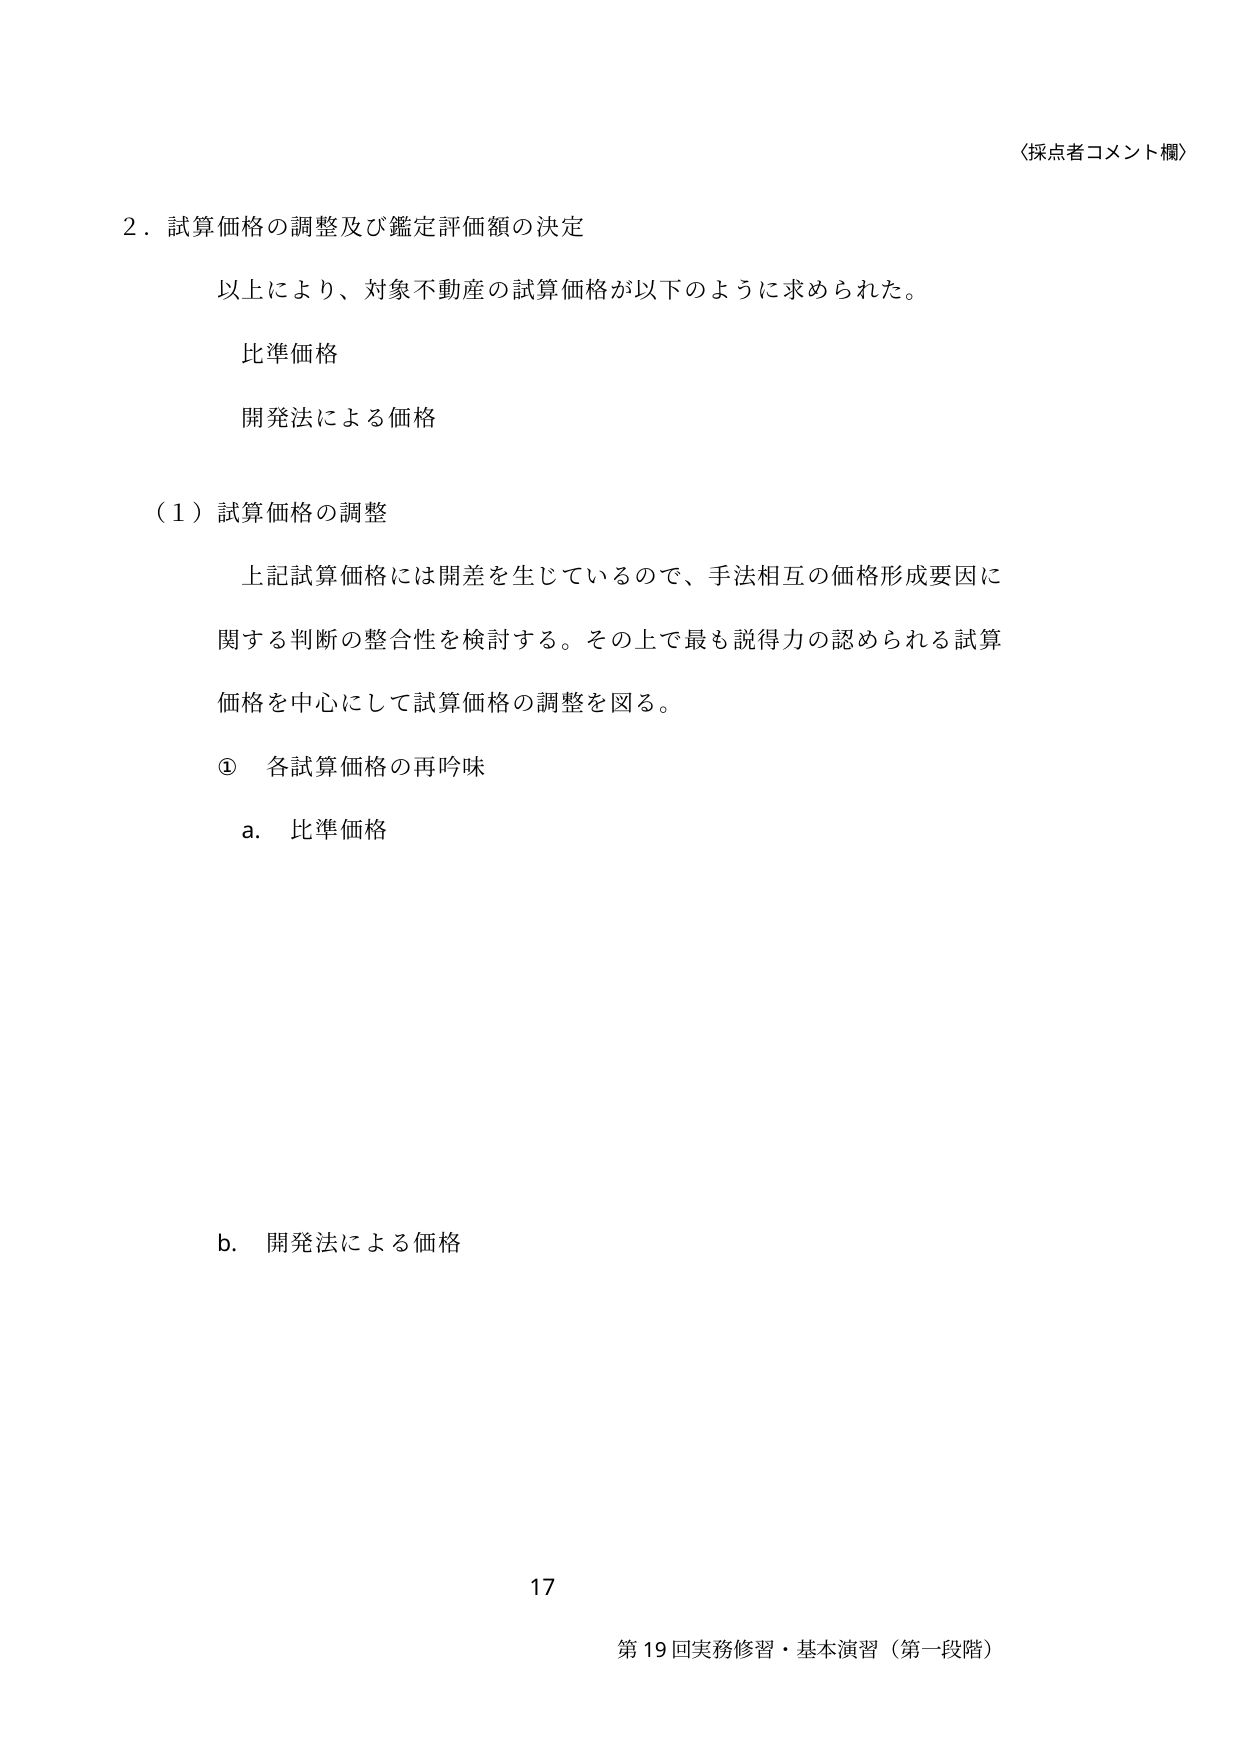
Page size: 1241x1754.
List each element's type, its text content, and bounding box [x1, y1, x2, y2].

text 開発法による価格 [118, 384, 1003, 448]
text b. 開発法による価格 [206, 1210, 1003, 1274]
text a. 比準価格 [192, 797, 1003, 861]
text ２．試算価格の調整及び鑑定評価額の決定 [118, 194, 1003, 257]
text 比準価格 [118, 321, 1003, 384]
text 以上により、対象不動産の試算価格が以下のように求められた。 [118, 257, 1003, 321]
text （１）試算価格の調整 [118, 479, 1003, 543]
text 上記試算価格には開差を生じているので、手法相互の価格形成要因に関する判断の整合性を検討する。その上で最も説得力の認められる試算価格を中心にして試算価格の調整を図る。 [206, 543, 1003, 734]
text ① 各試算価格の再吟味 [118, 734, 1003, 797]
